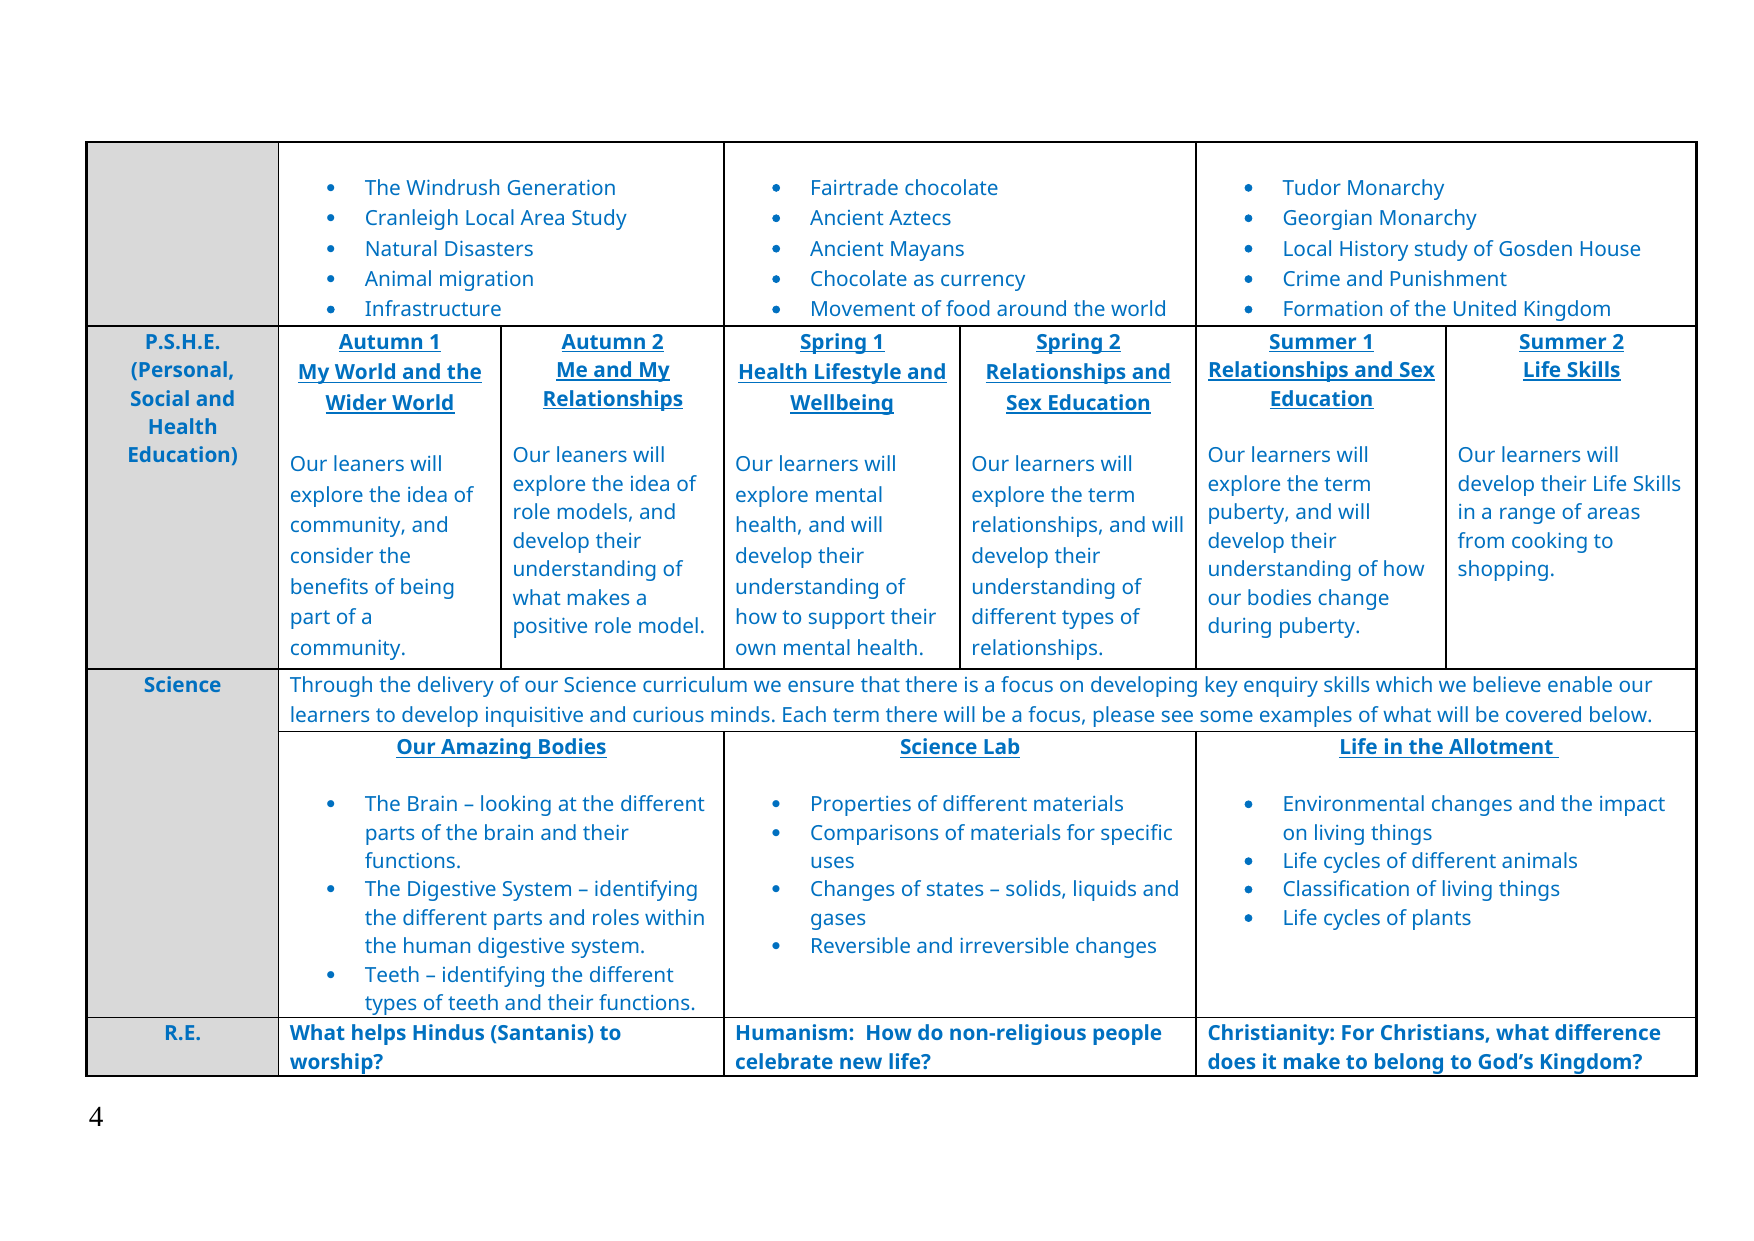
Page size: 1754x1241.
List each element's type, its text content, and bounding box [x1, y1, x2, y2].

table_cell R.E. [88, 1018, 278, 1075]
table_cell Through the delivery of our Science curriculum we ensure that there is a focus on developing key enquiry skills which we believe enable our learners to develop inquisitive and curious minds. Each term there will be a focus, please see some examples of what will be covered below. [279, 670, 1695, 731]
table_cell Life in the Allotment Environmental changes and the impact on living things Life cycles of different animals Classification of living things Life cycles of plants [1197, 732, 1695, 1017]
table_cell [279, 143, 723, 325]
table_cell Science Lab Properties of different materials Comparisons of materials for specific uses Changes of states – solids, liquids and gases Reversible and irreversible changes [725, 732, 1195, 1017]
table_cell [279, 1018, 723, 1075]
table_cell Spring 1 Health Lifestyle and Wellbeing Our learners will explore mental health, and will develop their understanding of how to support their own mental health. [725, 327, 959, 668]
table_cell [1197, 143, 1695, 325]
table_cell Summer 2 Life Skills Our learners will develop their Life Skills in a range of areas from cooking to shopping. [1447, 327, 1695, 668]
table_cell Autumn 1 My World and the Wider World Our leaners will explore the idea of community, and consider the benefits of being part of a community. [279, 327, 500, 668]
table_cell Autumn 2 Me and My Relationships Our leaners will explore the idea of role models, and develop their understanding of what makes a positive role model. [502, 327, 723, 668]
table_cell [1197, 1018, 1695, 1075]
table_cell Our Amazing Bodies The Brain – looking at the different parts of the brain and their functions. The Digestive System – identifying the different parts and roles within the human digestive system. Teeth – identifying the different types of teeth and their functions. [279, 732, 723, 1017]
table_cell Spring 2 Relationships and Sex Education Our learners will explore the term relationships, and will develop their understanding of different types of relationships. [961, 327, 1195, 668]
table_cell Summer 1 Relationships and Sex Education Our learners will explore the term puberty, and will develop their understanding of how our bodies change during puberty. [1197, 327, 1445, 668]
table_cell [725, 143, 1195, 325]
table_cell Science [88, 670, 278, 1017]
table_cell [725, 1018, 1195, 1075]
table_cell P.S.H.E. (Personal, Social and Health Education) [88, 327, 278, 668]
